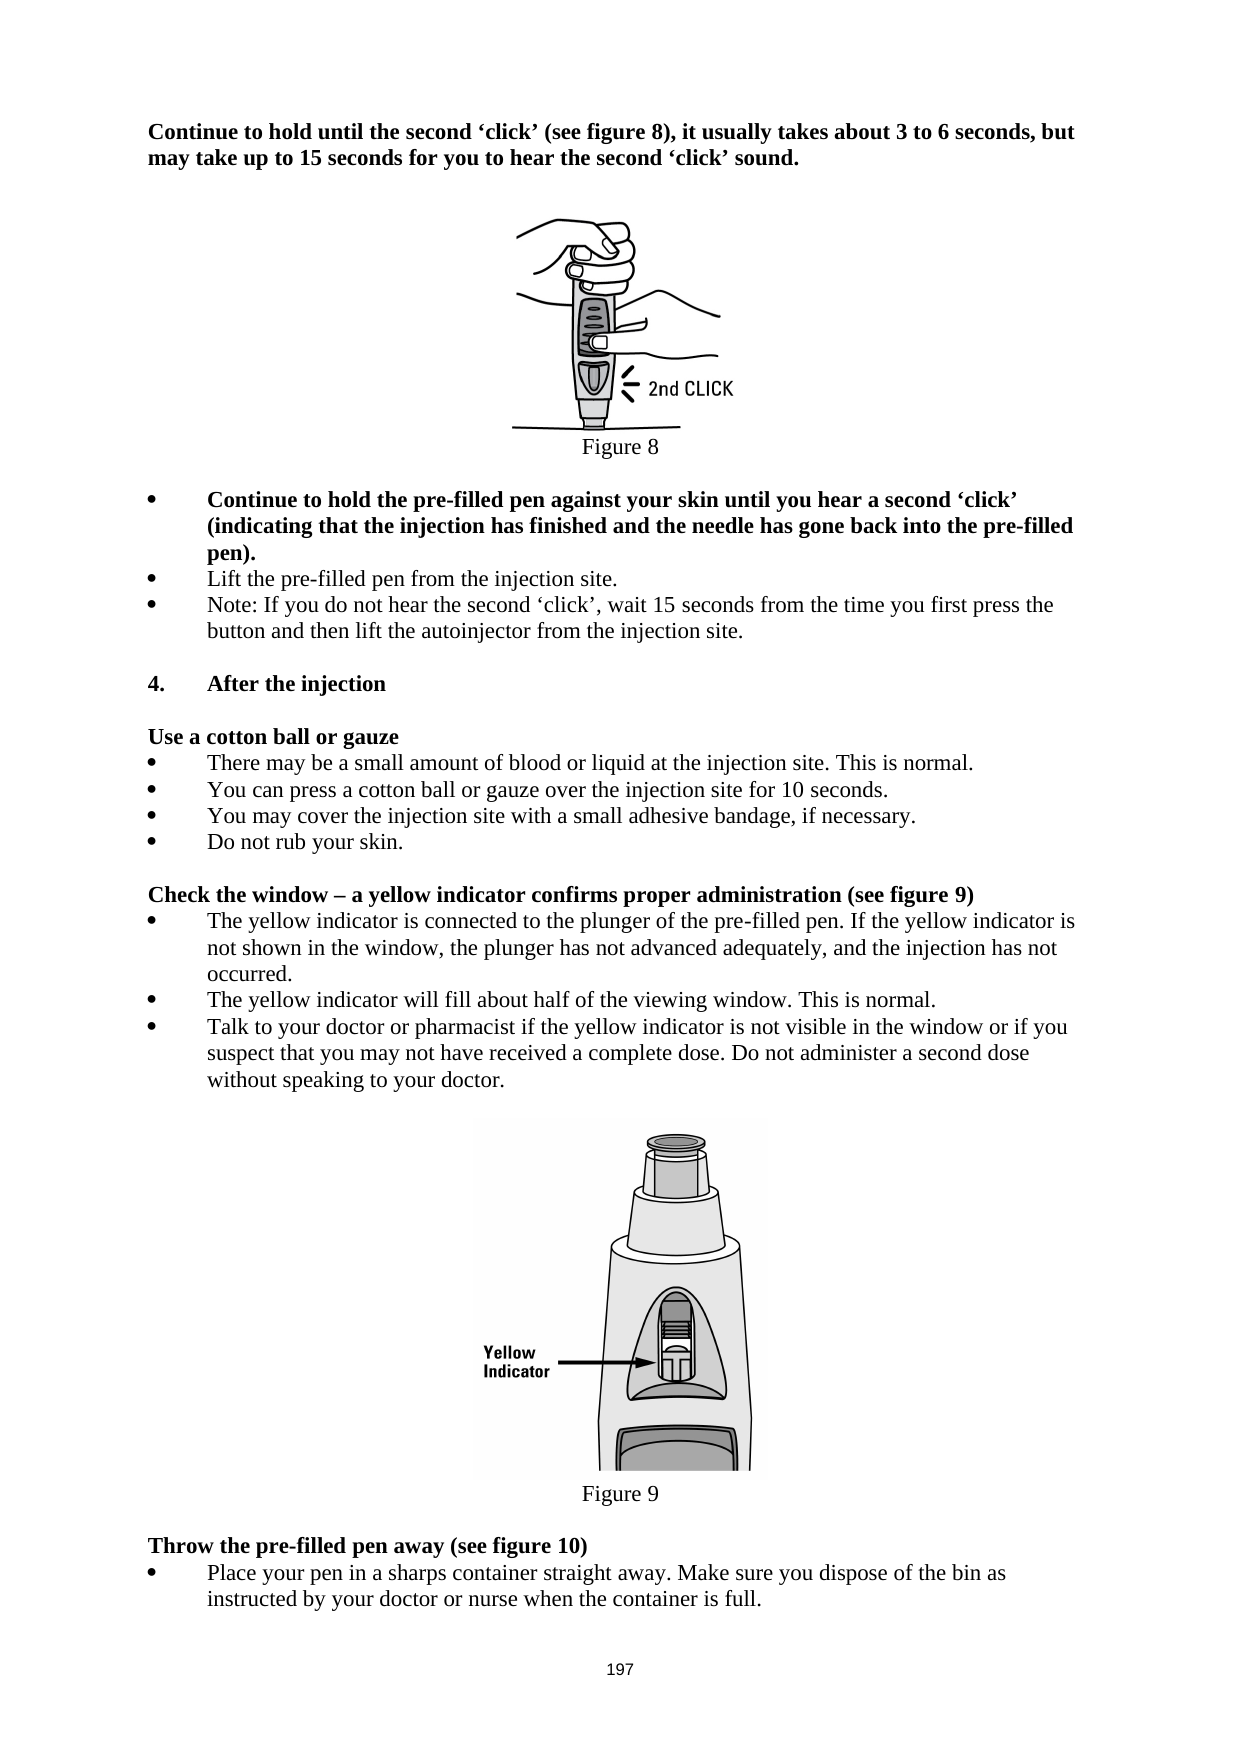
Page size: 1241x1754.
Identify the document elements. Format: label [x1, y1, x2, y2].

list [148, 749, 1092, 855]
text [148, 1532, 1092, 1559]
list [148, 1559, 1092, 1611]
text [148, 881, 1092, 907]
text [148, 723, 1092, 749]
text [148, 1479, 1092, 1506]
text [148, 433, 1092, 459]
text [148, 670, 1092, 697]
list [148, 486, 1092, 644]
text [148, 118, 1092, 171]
picture [472, 1118, 768, 1480]
picture [502, 197, 739, 434]
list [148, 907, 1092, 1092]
